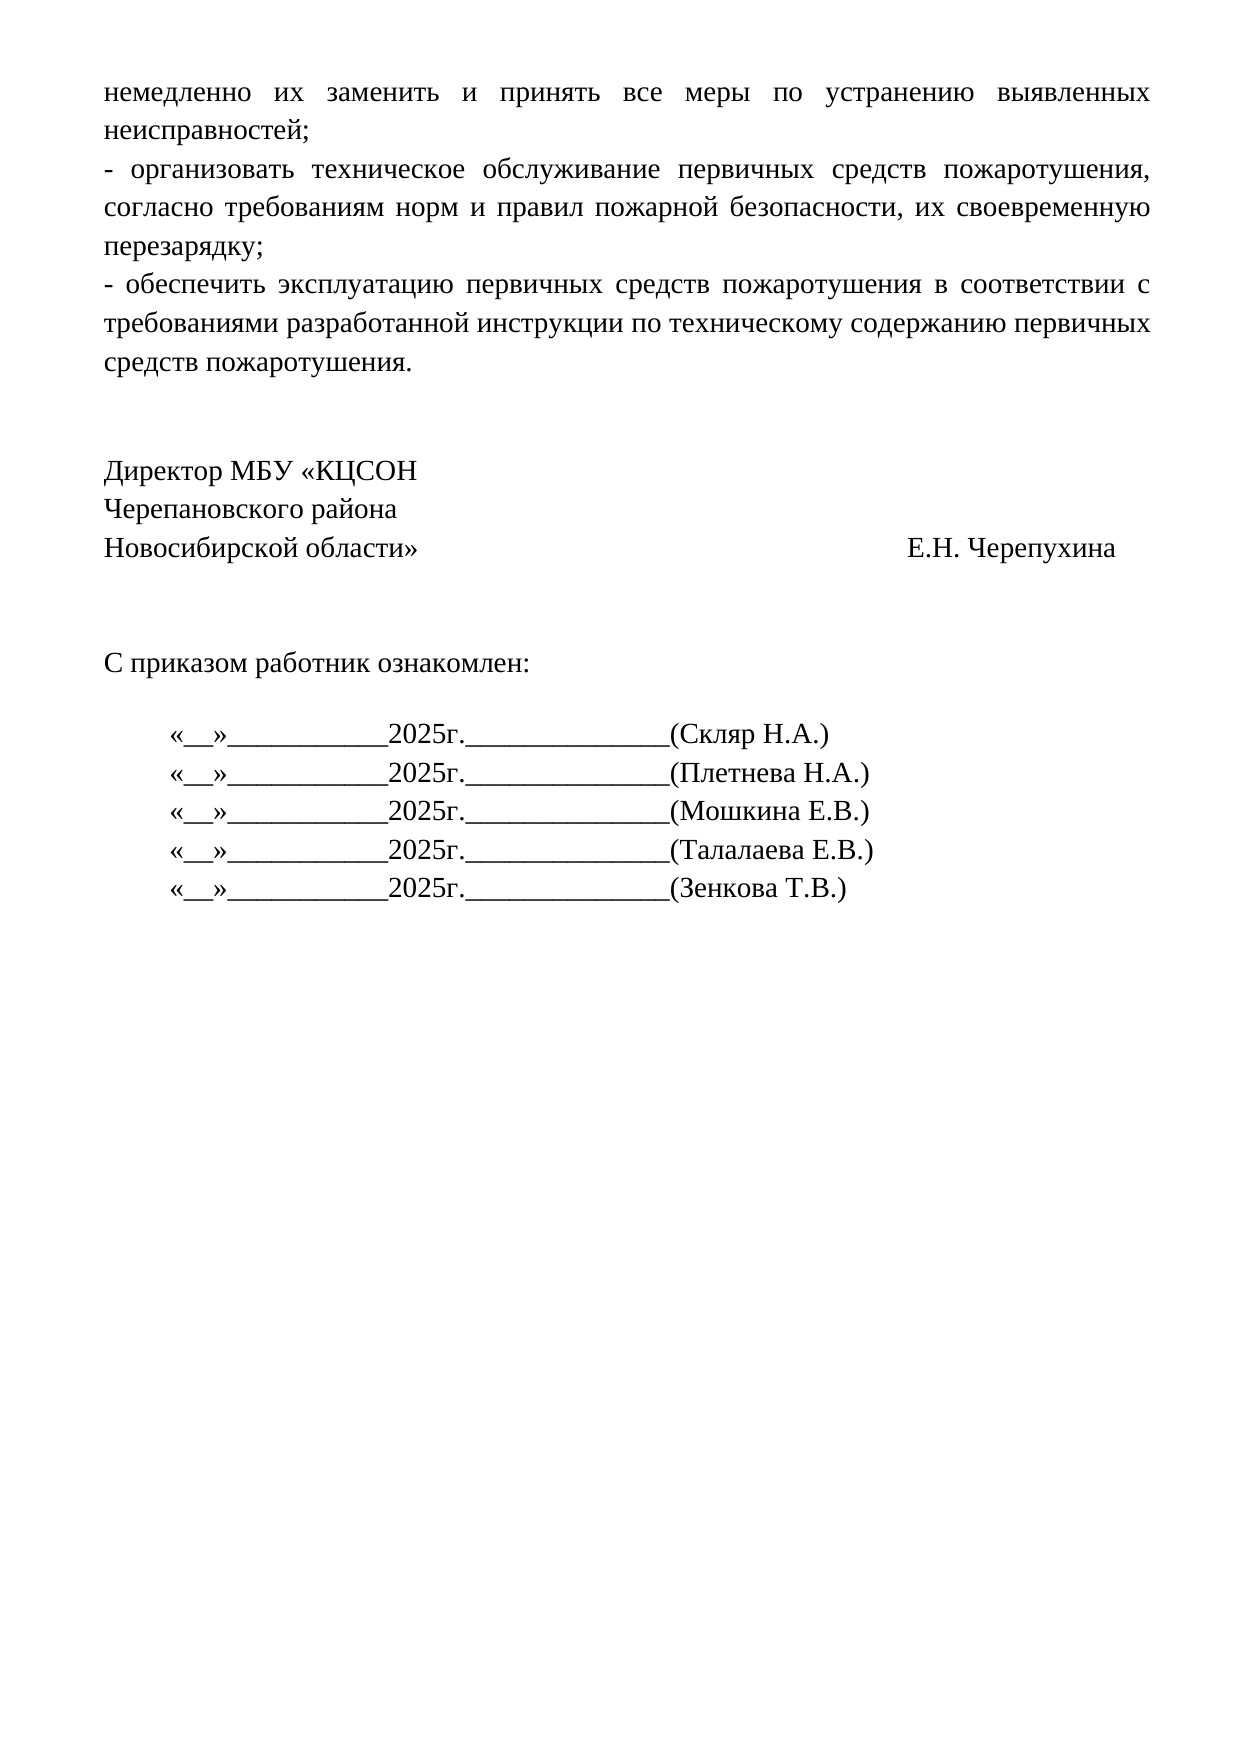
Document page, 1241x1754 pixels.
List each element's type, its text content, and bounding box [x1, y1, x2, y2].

text Новосибирской области» Е.Н. Черепухина [103, 530, 1152, 563]
text «__»___________2025г.______________(Плетнева Н.А.) [103, 755, 1152, 788]
text Директор МБУ «КЦСОН [103, 453, 1152, 486]
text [103, 74, 1152, 146]
text «__»___________2025г.______________(Скляр Н.А.) [103, 716, 1152, 750]
text «__»___________2025г.______________(Талалаева Е.В.) [103, 832, 1152, 866]
text «__»___________2025г.______________(Зенкова Т.В.) [103, 871, 1152, 904]
text - организовать техническое обслуживание первичных средств пожаротушения, согласно требованиям норм и правил пожарной безопасности, их своевременную перезарядку; [103, 151, 1152, 262]
text - обеспечить эксплуатацию первичных средств пожаротушения в соответствии с требованиями разработанной инструкции по техническому содержанию первичных средств пожаротушения. [103, 267, 1152, 377]
text С приказом работник ознакомлен: [103, 646, 1152, 679]
text «__»___________2025г.______________(Мошкина Е.В.) [103, 793, 1152, 827]
text Черепановского района [103, 491, 1152, 525]
